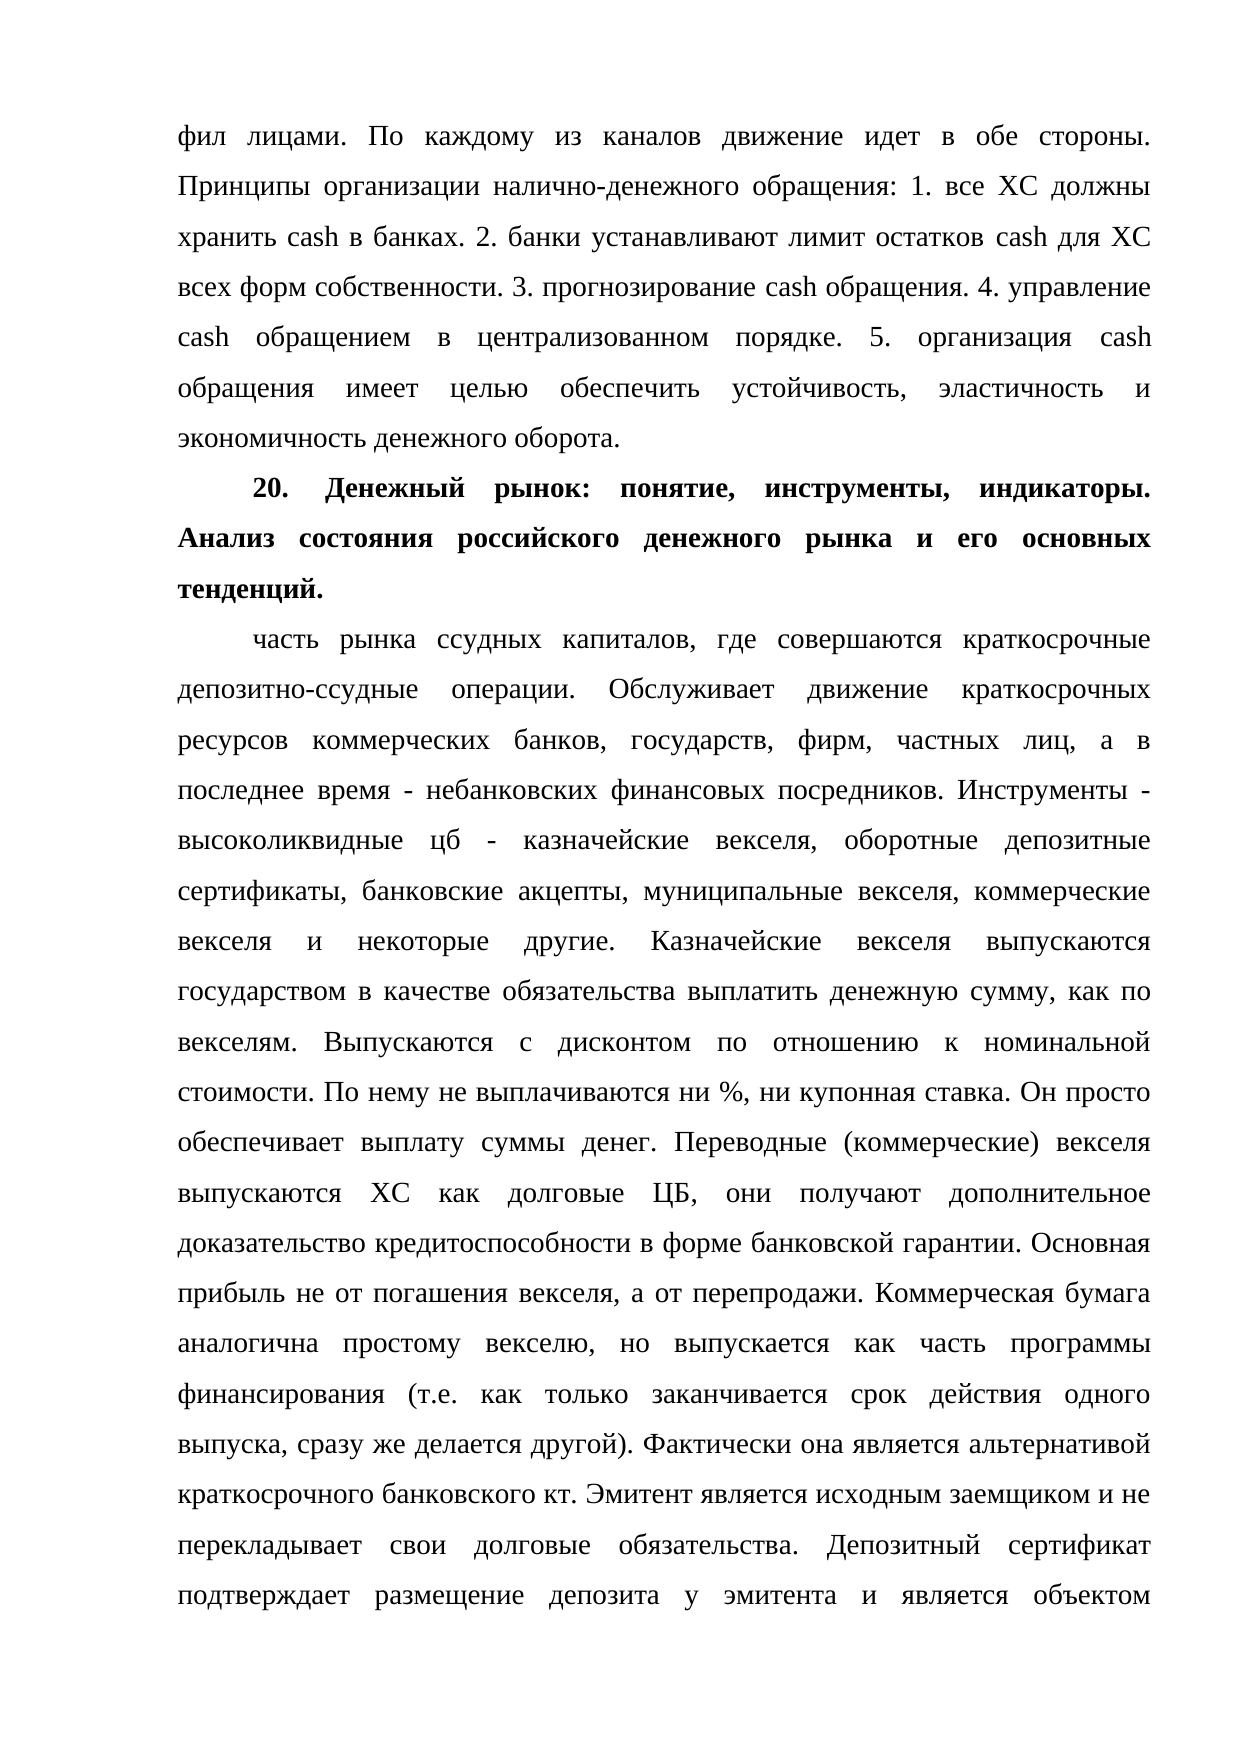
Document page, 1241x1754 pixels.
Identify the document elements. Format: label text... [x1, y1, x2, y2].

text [177, 621, 1152, 1611]
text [177, 118, 1152, 453]
list Денежный рынок: понятие, инструменты, индикаторы. Анализ состояния российского денежного рынка и его основных тенденций. [177, 470, 1152, 604]
